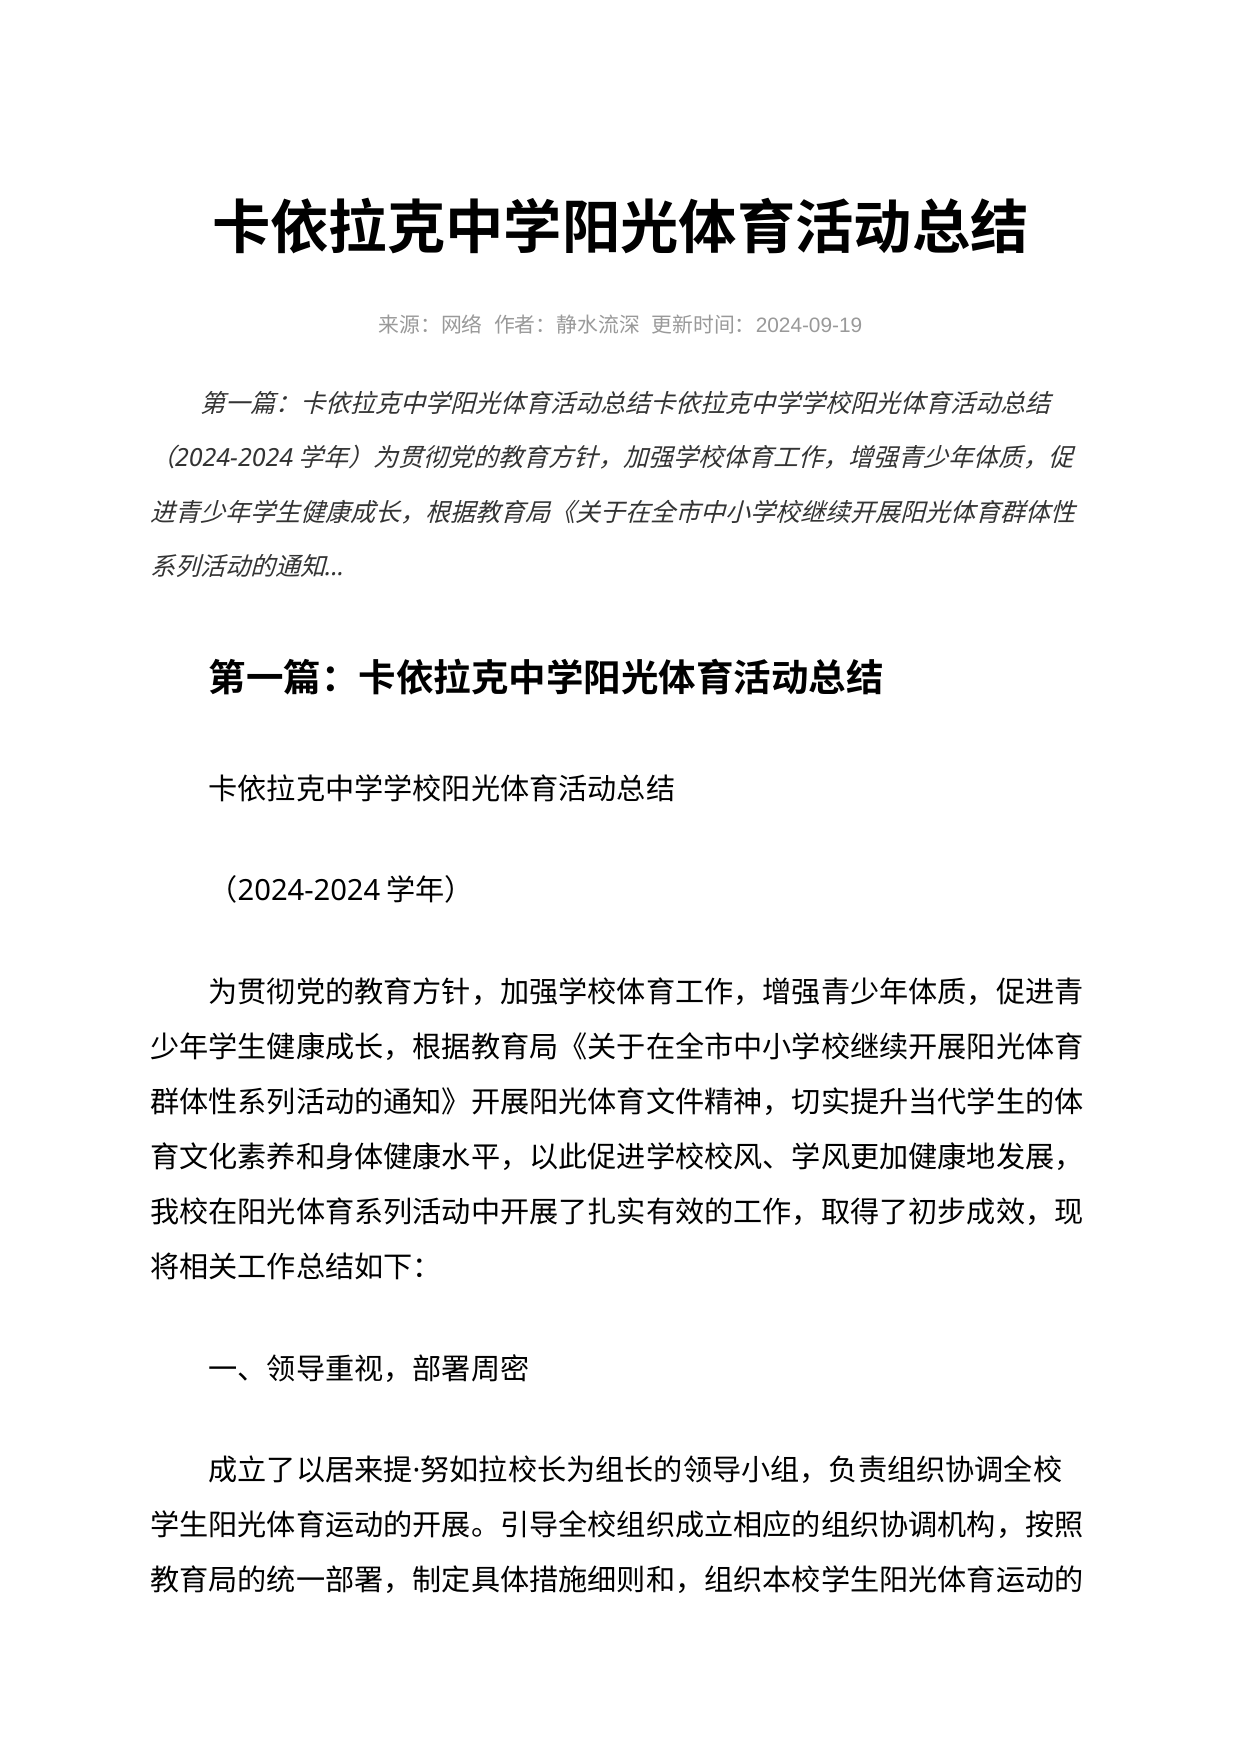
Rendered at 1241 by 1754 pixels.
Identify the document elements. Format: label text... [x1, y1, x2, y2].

text 为贯彻党的教育方针，加强学校体育工作，增强青少年体质，促进青少年学生健康成长，根据教育局《关于在全市中小学校继续开展阳光体育群体性系列活动的通知》开展阳光体育文件精神，切实提升当代学生的体育文化素养和身体健康水平，以此促进学校校风、学风更加健康地发展，我校在阳光体育系列活动中开展了扎实有效的工作，取得了初步成效，现将相关工作总结如下： [150, 969, 1090, 1286]
text 来源：网络 作者：静水流深 更新时间：2024-09-19 [150, 313, 1090, 337]
subtitle 卡依拉克中学阳光体育活动总结 [150, 181, 1090, 266]
text （2024-2024学年） [150, 867, 1090, 909]
text 一、领导重视，部署周密 [150, 1345, 1090, 1387]
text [150, 1447, 1090, 1599]
text 卡依拉克中学学校阳光体育活动总结 [150, 765, 1090, 807]
text 第一篇：卡依拉克中学阳光体育活动总结 [150, 648, 1090, 702]
text 第一篇：卡依拉克中学阳光体育活动总结卡依拉克中学学校阳光体育活动总结（2024-2024学年）为贯彻党的教育方针，加强学校体育工作，增强青少年体质，促进青少年学生健康成长，根据教育局《关于在全市中小学校继续开展阳光体育群体性系列活动的通知... [150, 383, 1090, 583]
